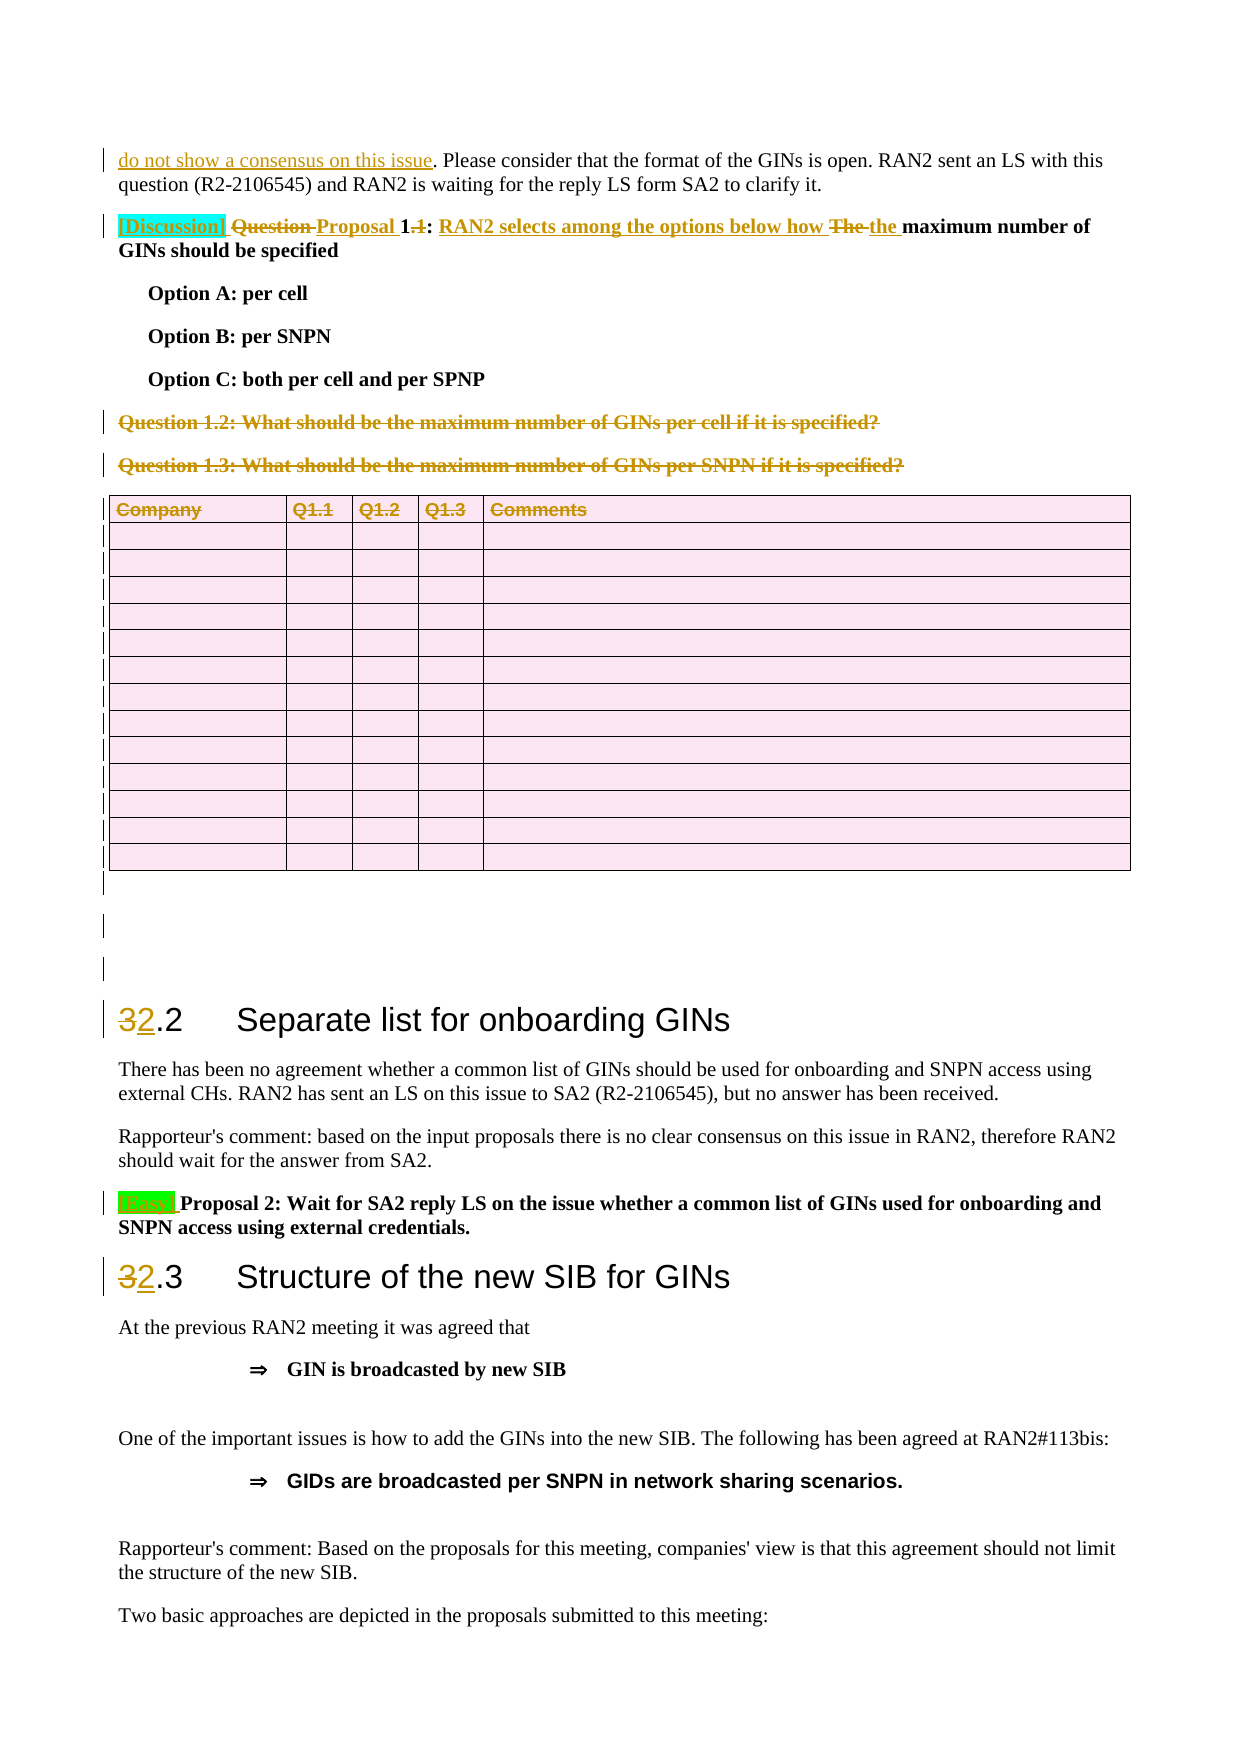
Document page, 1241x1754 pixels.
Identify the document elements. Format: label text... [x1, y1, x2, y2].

subtitle .2 Separate list for onboarding GINs [118, 999, 1122, 1038]
text There has been no agreement whether a common list of GINs should be used for onboarding and SNPN access using external CHs. RAN2 has sent an LS on this issue to SA2 (R2-2106545), but no answer has been received. [118, 1057, 1122, 1105]
text One of the important issues is how to add the GINs into the new SIB. The following has been agreed at RAN2#113bis: [118, 1426, 1122, 1450]
text Option C: both per cell and per SPNP [148, 367, 1122, 391]
text At the previous RAN2 meeting it was agreed that [118, 1314, 1122, 1339]
text Option A: per cell [148, 281, 1122, 305]
text Two basic approaches are depicted in the proposals submitted to this meeting: [118, 1603, 1122, 1627]
text Option B: per SNPN [148, 324, 1122, 348]
subtitle .3 Structure of the new SIB for GINs [118, 1257, 1122, 1296]
text Rapporteur's comment: based on the input proposals there is no clear consensus on this issue in RAN2, therefore RAN2 should wait for the answer from SA2. [118, 1124, 1122, 1172]
text Rapporteur's comment: Based on the proposals for this meeting, companies' view is that this agreement should not limit the structure of the new SIB. [118, 1536, 1122, 1584]
text GIDs are broadcasted per SNPN in network sharing scenarios. [249, 1469, 1122, 1493]
text Proposal 2: Wait for SA2 reply LS on the issue whether a common list of GINs used for onboarding and SNPN access using external credentials. [118, 1191, 1122, 1239]
text 1: maximum number of GINs should be specified [118, 214, 1122, 262]
text GIN is broadcasted by new SIB [249, 1357, 1122, 1382]
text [118, 147, 1122, 196]
